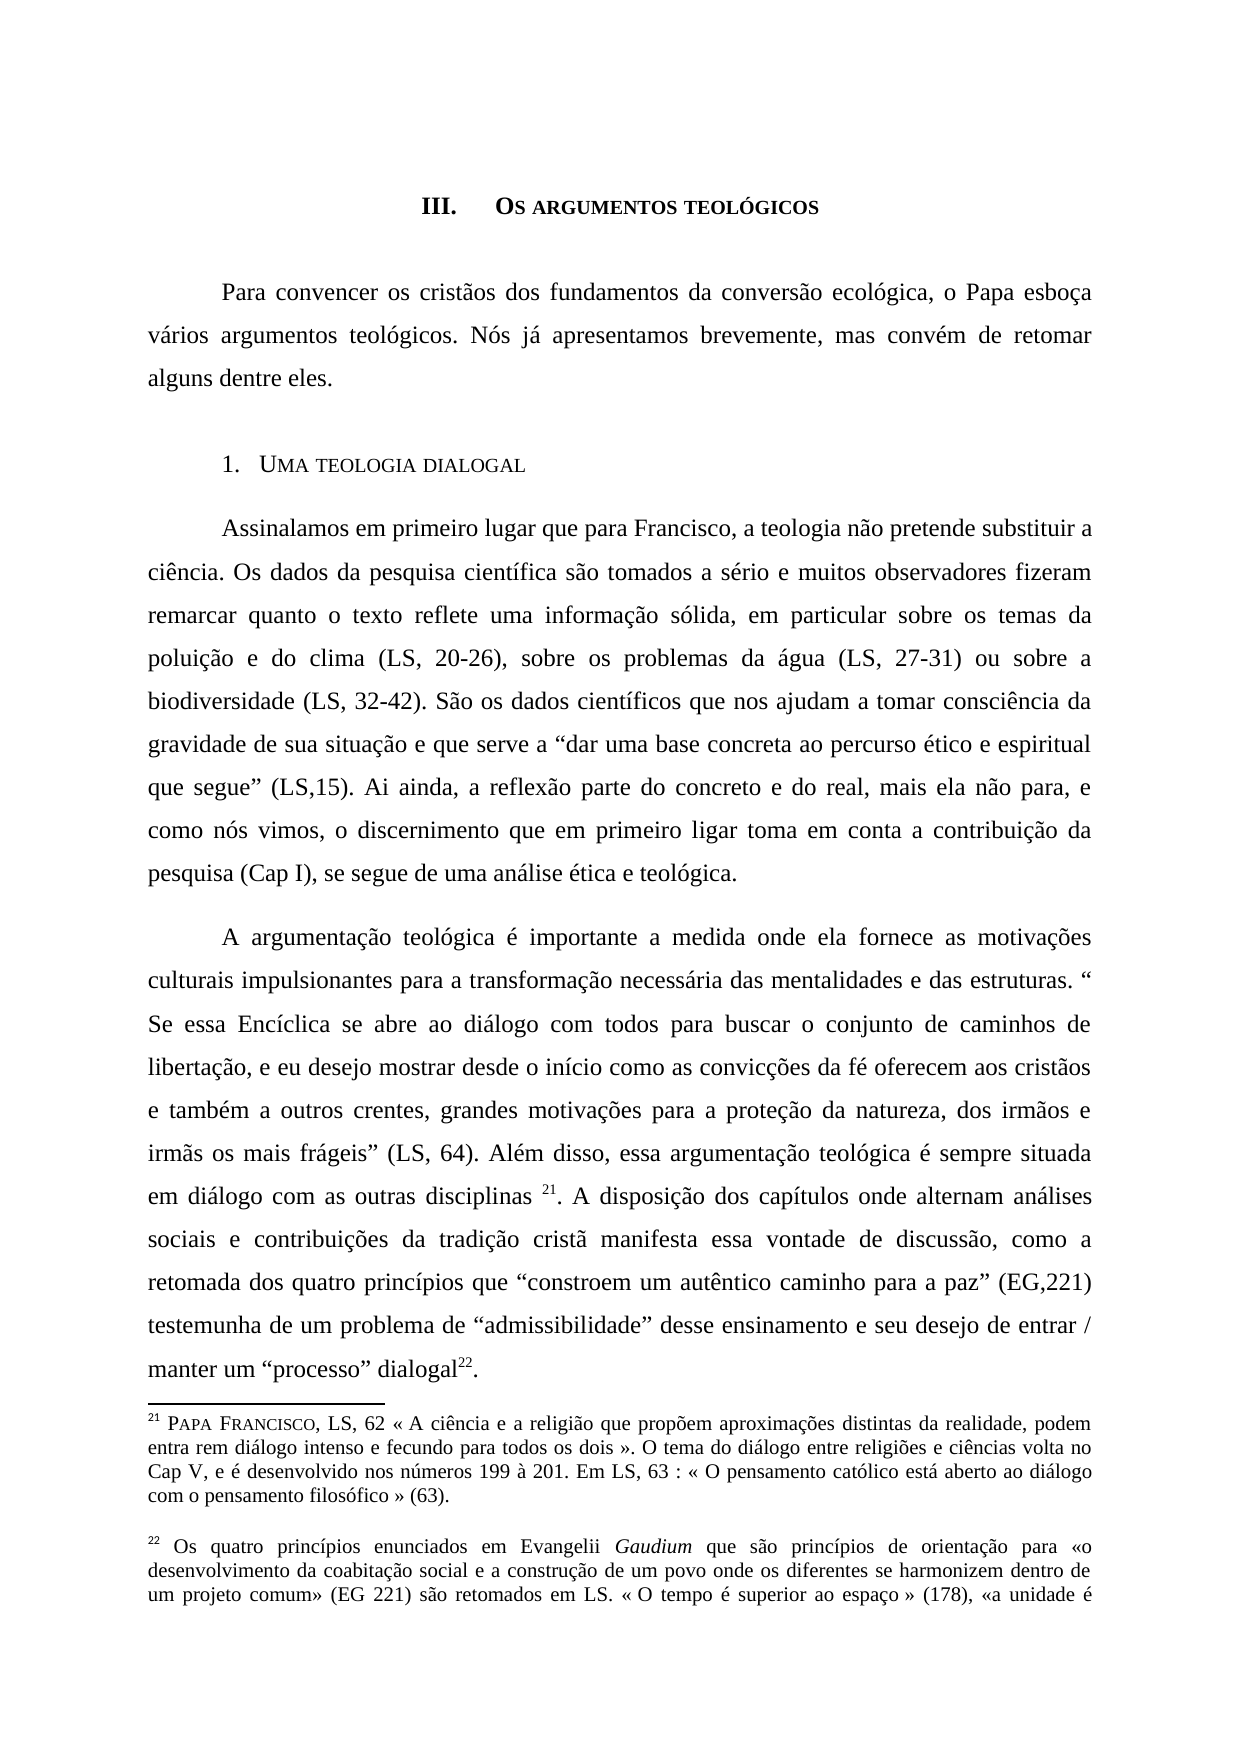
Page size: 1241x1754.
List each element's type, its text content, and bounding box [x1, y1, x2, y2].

list Uma teologia dialogal [221, 449, 1093, 478]
text A argumentação teológica é importante a medida onde ela fornece as motivações culturais impulsionantes para a transformação necessária das mentalidades e das estruturas. “ Se essa Encíclica se abre ao diálogo com todos para buscar o conjunto de caminhos de libertação, e eu desejo mostrar desde o início como as convicções da fé oferecem aos cristãos e também a outros crentes, grandes motivações para a proteção da natureza, dos irmãos e irmãs os mais frágeis” (LS, 64). Além disso, essa argumentação teológica é sempre situada em diálogo com as outras disciplinas . A disposição dos capítulos onde alternam análises sociais e contribuições da tradição cristã manifesta essa vontade de discussão, como a retomada dos quatro princípios que “constroem um autêntico caminho para a paz” (EG,221) testemunha de um problema de “admissibilidade” desse ensinamento e seu desejo de entrar / manter um “processo” dialogal. [148, 922, 1093, 1382]
text Assinalamos em primeiro lugar que para Francisco, a teologia não pretende substituir a ciência. Os dados da pesquisa científica são tomados a sério e muitos observadores fizeram remarcar quanto o texto reflete uma informação sólida, em particular sobre os temas da poluição e do clima (LS, 20-26), sobre os problemas da água (LS, 27-31) ou sobre a biodiversidade (LS, 32-42). São os dados científicos que nos ajudam a tomar consciência da gravidade de sua situação e que serve a “dar uma base concreta ao percurso ético e espiritual que segue” (LS,15). Ai ainda, a reflexão parte do concreto e do real, mais ela não para, e como nós vimos, o discernimento que em primeiro ligar toma em conta a contribuição da pesquisa (Cap I), se segue de uma análise ética e teológica. [148, 513, 1093, 887]
list Para convencer os cristãos dos fundamentos da conversão ecológica, o Papa esboça vários argumentos teológicos. Nós já apresentamos brevemente, mas convém de retomar alguns dentre eles. [148, 277, 1093, 392]
list Os argumentos teológicos [148, 191, 1093, 219]
